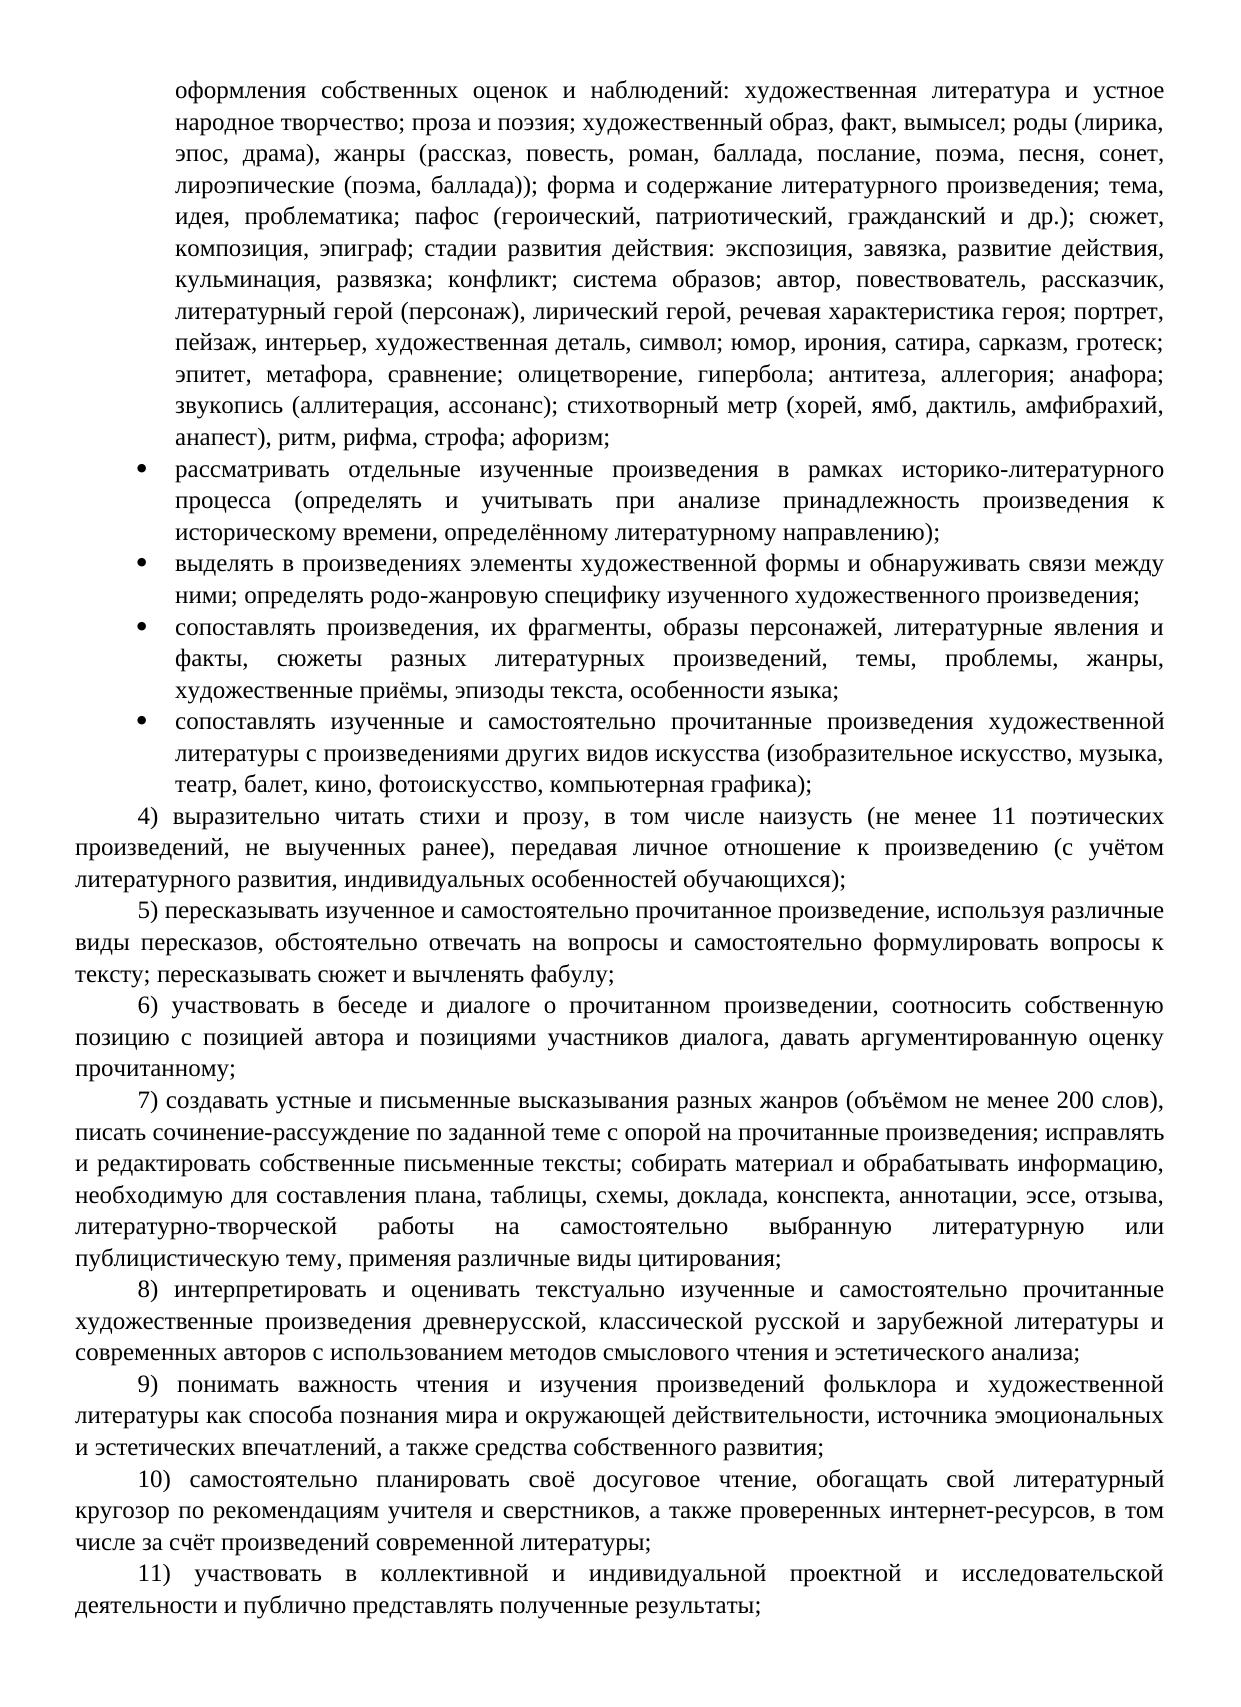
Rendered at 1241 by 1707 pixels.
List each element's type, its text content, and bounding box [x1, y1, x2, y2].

text 10) самостоятельно планировать своё досуговое чтение, обогащать свой литературный кругозор по рекомендациям учителя и сверстников, а также проверенных интернет-ресурсов, в том числе за счёт произведений современной литературы; [75, 1464, 1165, 1556]
text 5) пересказывать изученное и самостоятельно прочитанное произведение, используя различные виды пересказов, обстоятельно отвечать на вопросы и самостоятельно формулировать вопросы к тексту; пересказывать сюжет и вычленять фабулу; [75, 896, 1165, 987]
text 9) понимать важность чтения и изучения произведений фольклора и художественной литературы как способа познания мира и окружающей действительности, источника эмоциональных и эстетических впечатлений, а также средства собственного развития; [75, 1369, 1165, 1461]
text 11) участвовать в коллективной и индивидуальной проектной и исследовательской деятельности и публично представлять полученные результаты; [75, 1558, 1165, 1619]
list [137, 75, 1165, 451]
text 6) участвовать в беседе и диалоге о прочитанном произведении, соотносить собственную позицию с позицией автора и позициями участников диалога, давать аргументированную оценку прочитанному; [75, 990, 1165, 1082]
list сопоставлять произведения, их фрагменты, образы персонажей, литературные явления и факты, сюжеты разных литературных произведений, темы, проблемы, жанры, художественные приёмы, эпизоды текста, особенности языка; [137, 612, 1165, 703]
text 7) создавать устные и письменные высказывания разных жанров (объёмом не менее 200 слов), писать сочинение-рассуждение по заданной теме с опорой на прочитанные произведения; исправлять и редактировать собственные письменные тексты; собирать материал и обрабатывать информацию, необходимую для составления плана, таблицы, схемы, доклада, конспекта, аннотации, эссе, отзыва, литературно-творческой работы на самостоятельно выбранную литературную или публицистическую тему, применяя различные виды цитирования; [75, 1085, 1165, 1272]
text 4) выразительно читать стихи и прозу, в том числе наизусть (не менее 11 поэтических произведений, не выученных ранее), передавая личное отношение к произведению (с учётом литературного развития, индивидуальных особенностей обучающихся); [75, 801, 1165, 893]
list рассматривать отдельные изученные произведения в рамках историко-литературного процесса (определять и учитывать при анализе принадлежность произведения к историческому времени, определённому литературному направлению); [137, 454, 1165, 546]
list сопоставлять изученные и самостоятельно прочитанные произведения художественной литературы с произведениями других видов искусства (изобразительное искусство, музыка, театр, балет, кино, фотоискусство, компьютерная графика); [137, 706, 1165, 798]
text 8) интерпретировать и оценивать текстуально изученные и самостоятельно прочитанные художественные произведения древнерусской, классической русской и зарубежной литературы и современных авторов с использованием методов смыслового чтения и эстетического анализа; [75, 1274, 1165, 1366]
list выделять в произведениях элементы художественной формы и обнаруживать связи между ними; определять родо-жанровую специфику изученного художественного произведения; [137, 548, 1165, 609]
